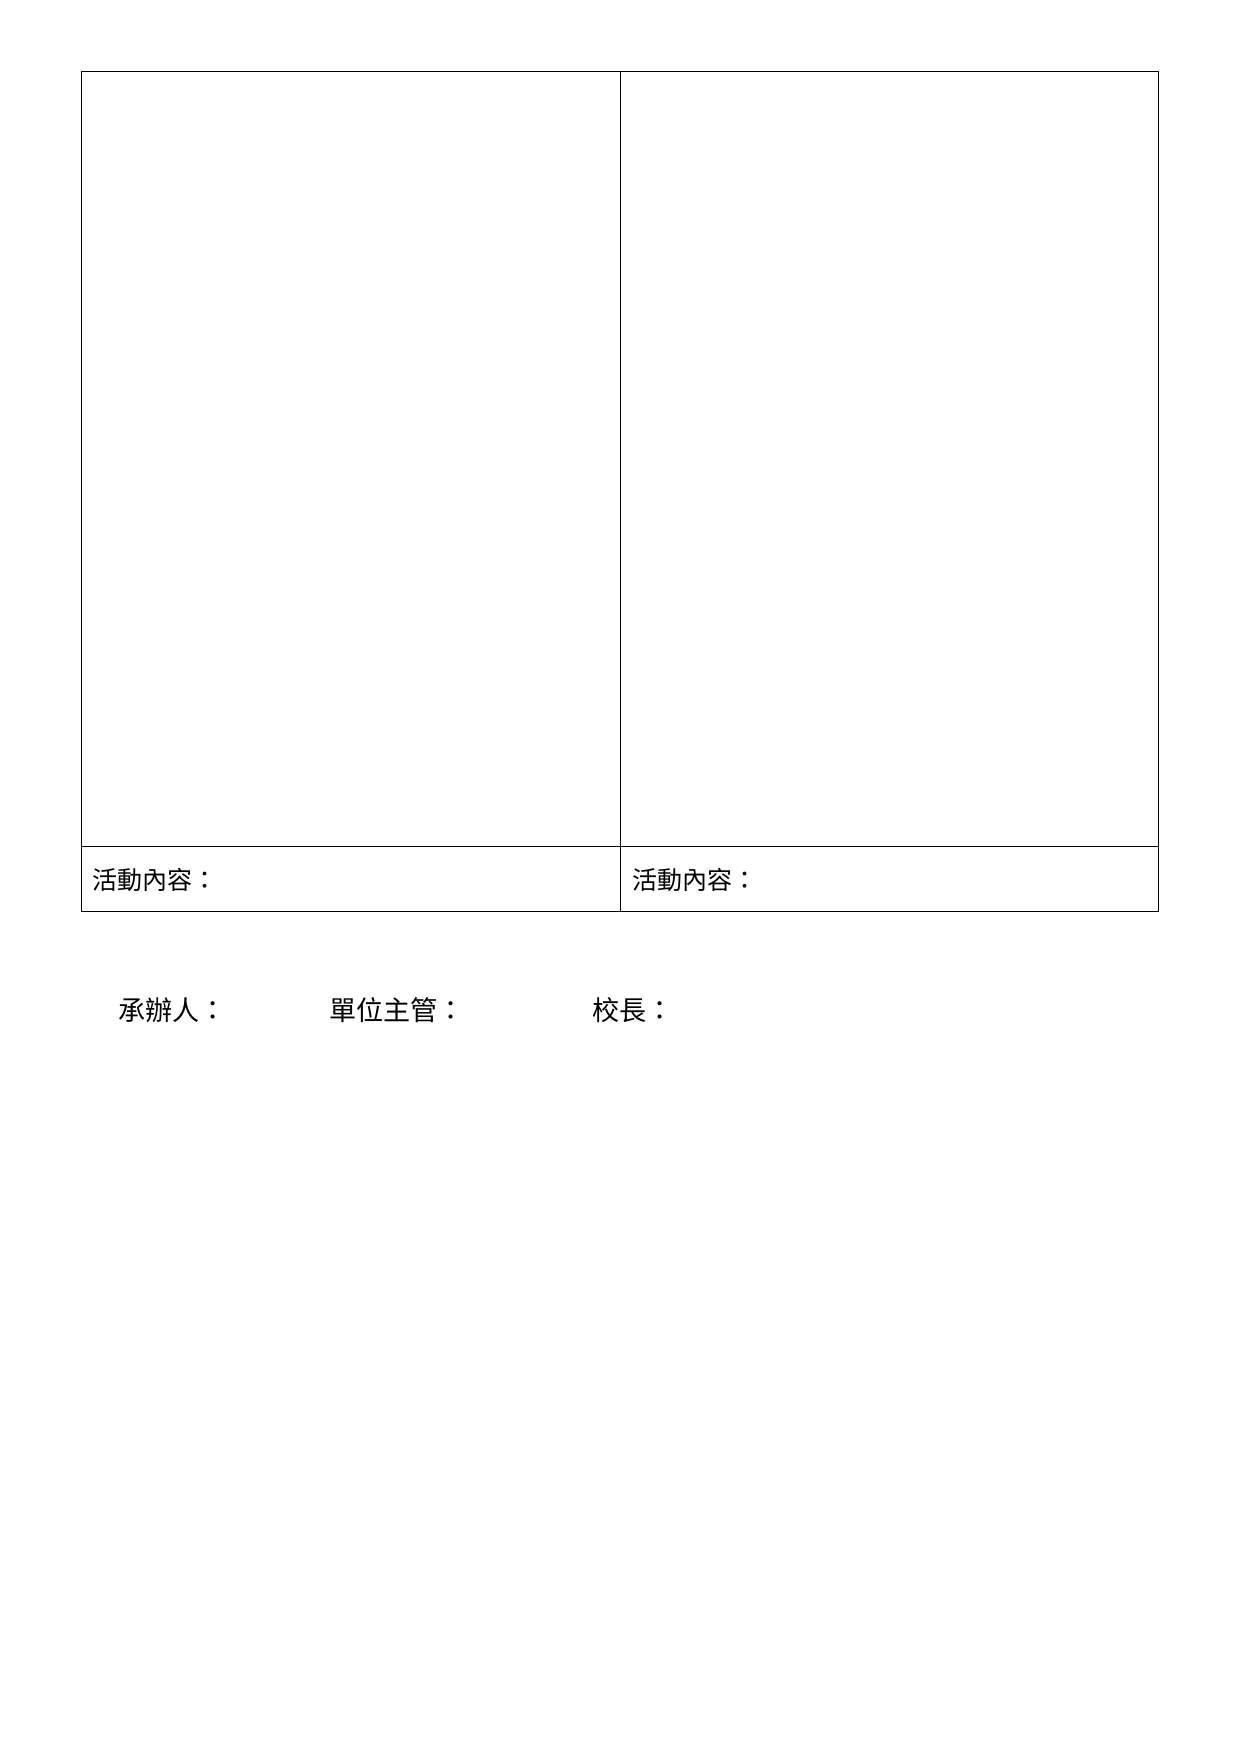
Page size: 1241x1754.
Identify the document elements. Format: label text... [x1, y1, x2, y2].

table_cell [621, 72, 1158, 846]
text 承辦人： 單位主管： 校長： [118, 977, 1122, 1041]
table_cell [82, 72, 620, 846]
table_cell 活動內容： [82, 847, 620, 911]
table_cell 活動內容： [621, 847, 1158, 911]
